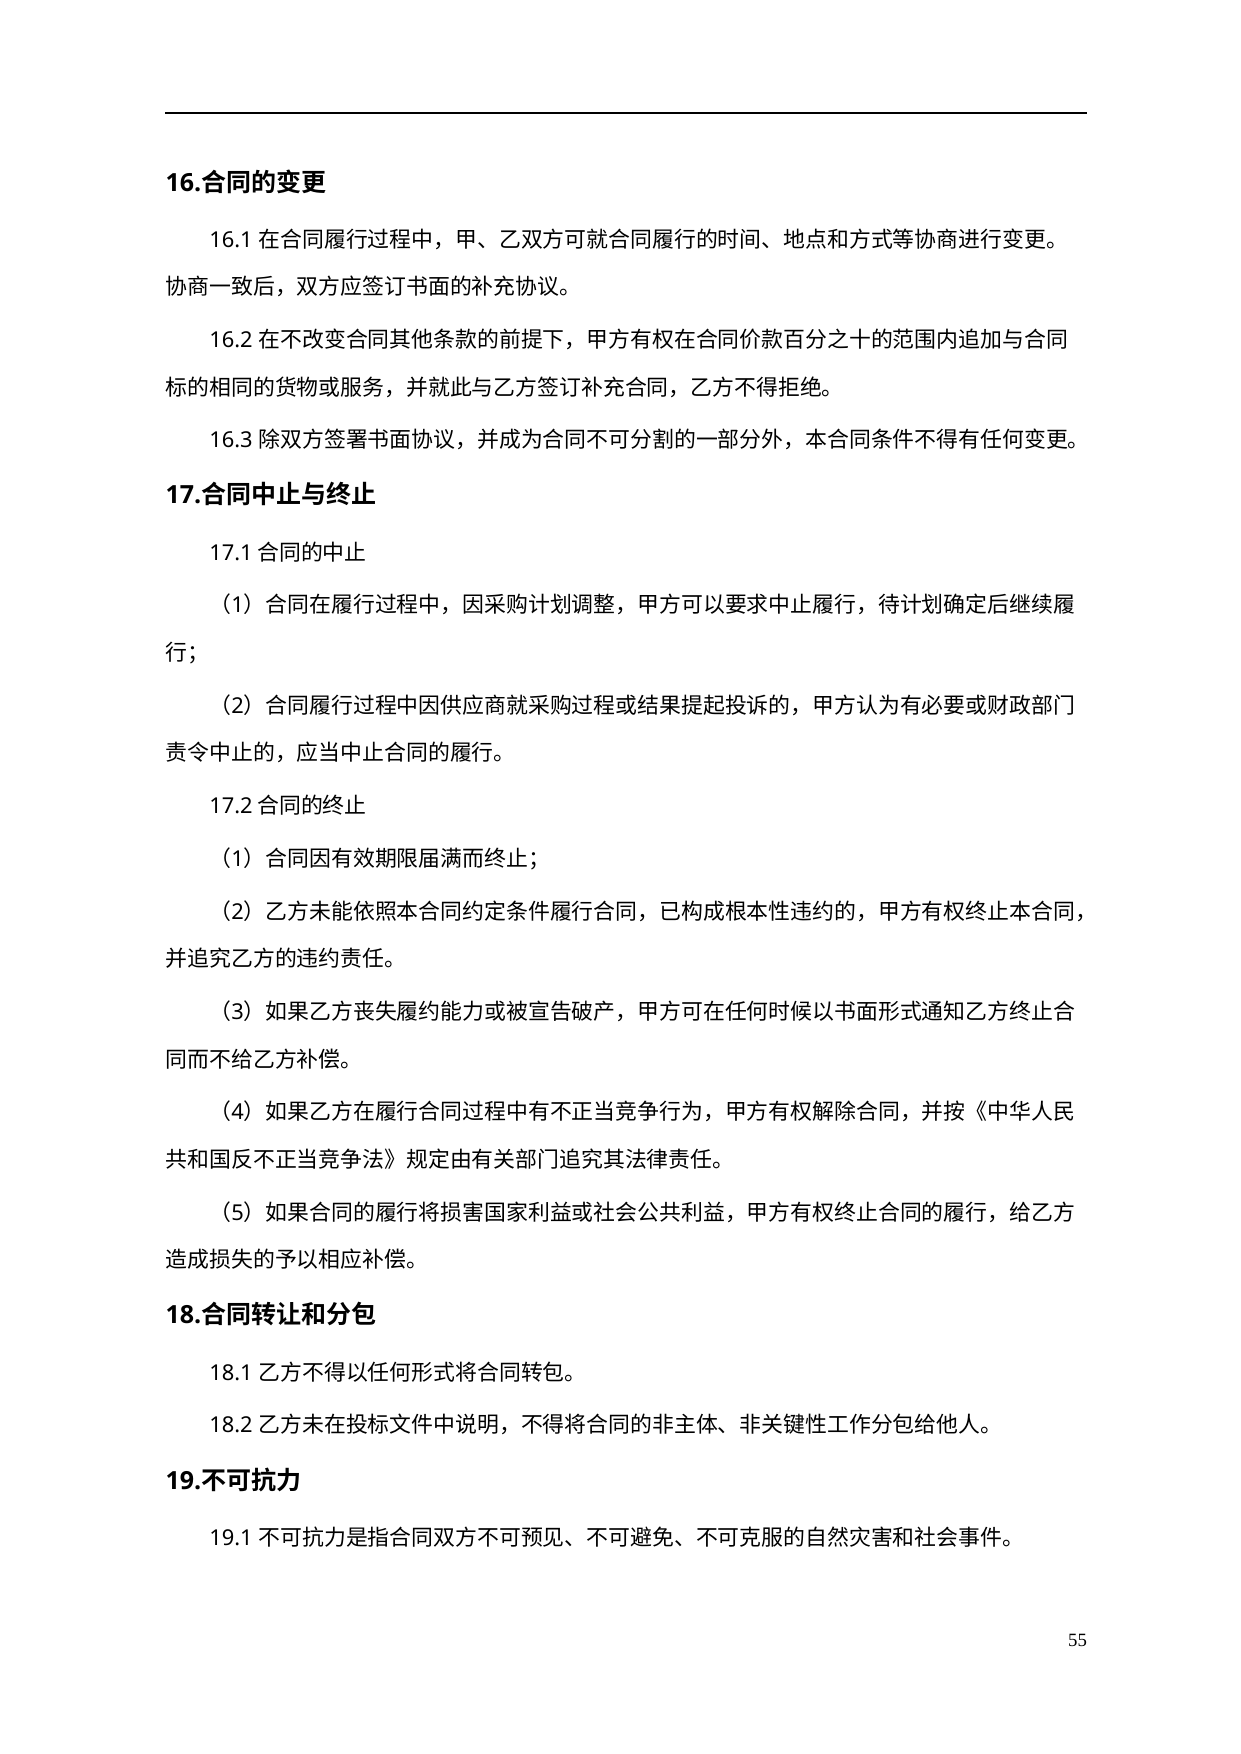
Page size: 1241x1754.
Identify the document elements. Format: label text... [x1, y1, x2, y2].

text 17.1合同的中止 [165, 534, 1087, 566]
text 19.1 不可抗力是指合同双方不可预见、不可避免、不可克服的自然灾害和社会事件。 [165, 1520, 1087, 1551]
text （1）合同因有效期限届满而终止； [165, 841, 1087, 873]
text （2）乙方未能依照本合同约定条件履行合同，已构成根本性违约的，甲方有权终止本合同，并追究乙方的违约责任。 [165, 894, 1087, 973]
text 19.不可抗力 [165, 1460, 1087, 1496]
text 16.2 在不改变合同其他条款的前提下，甲方有权在合同价款百分之十的范围内追加与合同标的相同的货物或服务，并就此与乙方签订补充合同，乙方不得拒绝。 [165, 322, 1087, 401]
text 16.合同的变更 [165, 162, 1087, 198]
text 17.合同中止与终止 [165, 475, 1087, 511]
text 18.合同转让和分包 [165, 1295, 1087, 1331]
text 16.3 除双方签署书面协议，并成为合同不可分割的一部分外，本合同条件不得有任何变更。 [165, 422, 1087, 454]
text （1）合同在履行过程中，因采购计划调整，甲方可以要求中止履行，待计划确定后继续履行； [165, 587, 1087, 667]
text （3）如果乙方丧失履约能力或被宣告破产，甲方可在任何时候以书面形式通知乙方终止合同而不给乙方补偿。 [165, 994, 1087, 1073]
text 18.1 乙方不得以任何形式将合同转包。 [165, 1354, 1087, 1386]
text （2）合同履行过程中因供应商就采购过程或结果提起投诉的，甲方认为有必要或财政部门责令中止的，应当中止合同的履行。 [165, 688, 1087, 767]
text 18.2 乙方未在投标文件中说明，不得将合同的非主体、非关键性工作分包给他人。 [165, 1407, 1087, 1439]
text （4）如果乙方在履行合同过程中有不正当竞争行为，甲方有权解除合同，并按《中华人民共和国反不正当竞争法》规定由有关部门追究其法律责任。 [165, 1094, 1087, 1173]
text 16.1 在合同履行过程中，甲、乙双方可就合同履行的时间、地点和方式等协商进行变更。协商一致后，双方应签订书面的补充协议。 [165, 222, 1087, 301]
text 17.2合同的终止 [165, 788, 1087, 820]
text （5）如果合同的履行将损害国家利益或社会公共利益，甲方有权终止合同的履行，给乙方造成损失的予以相应补偿。 [165, 1194, 1087, 1274]
